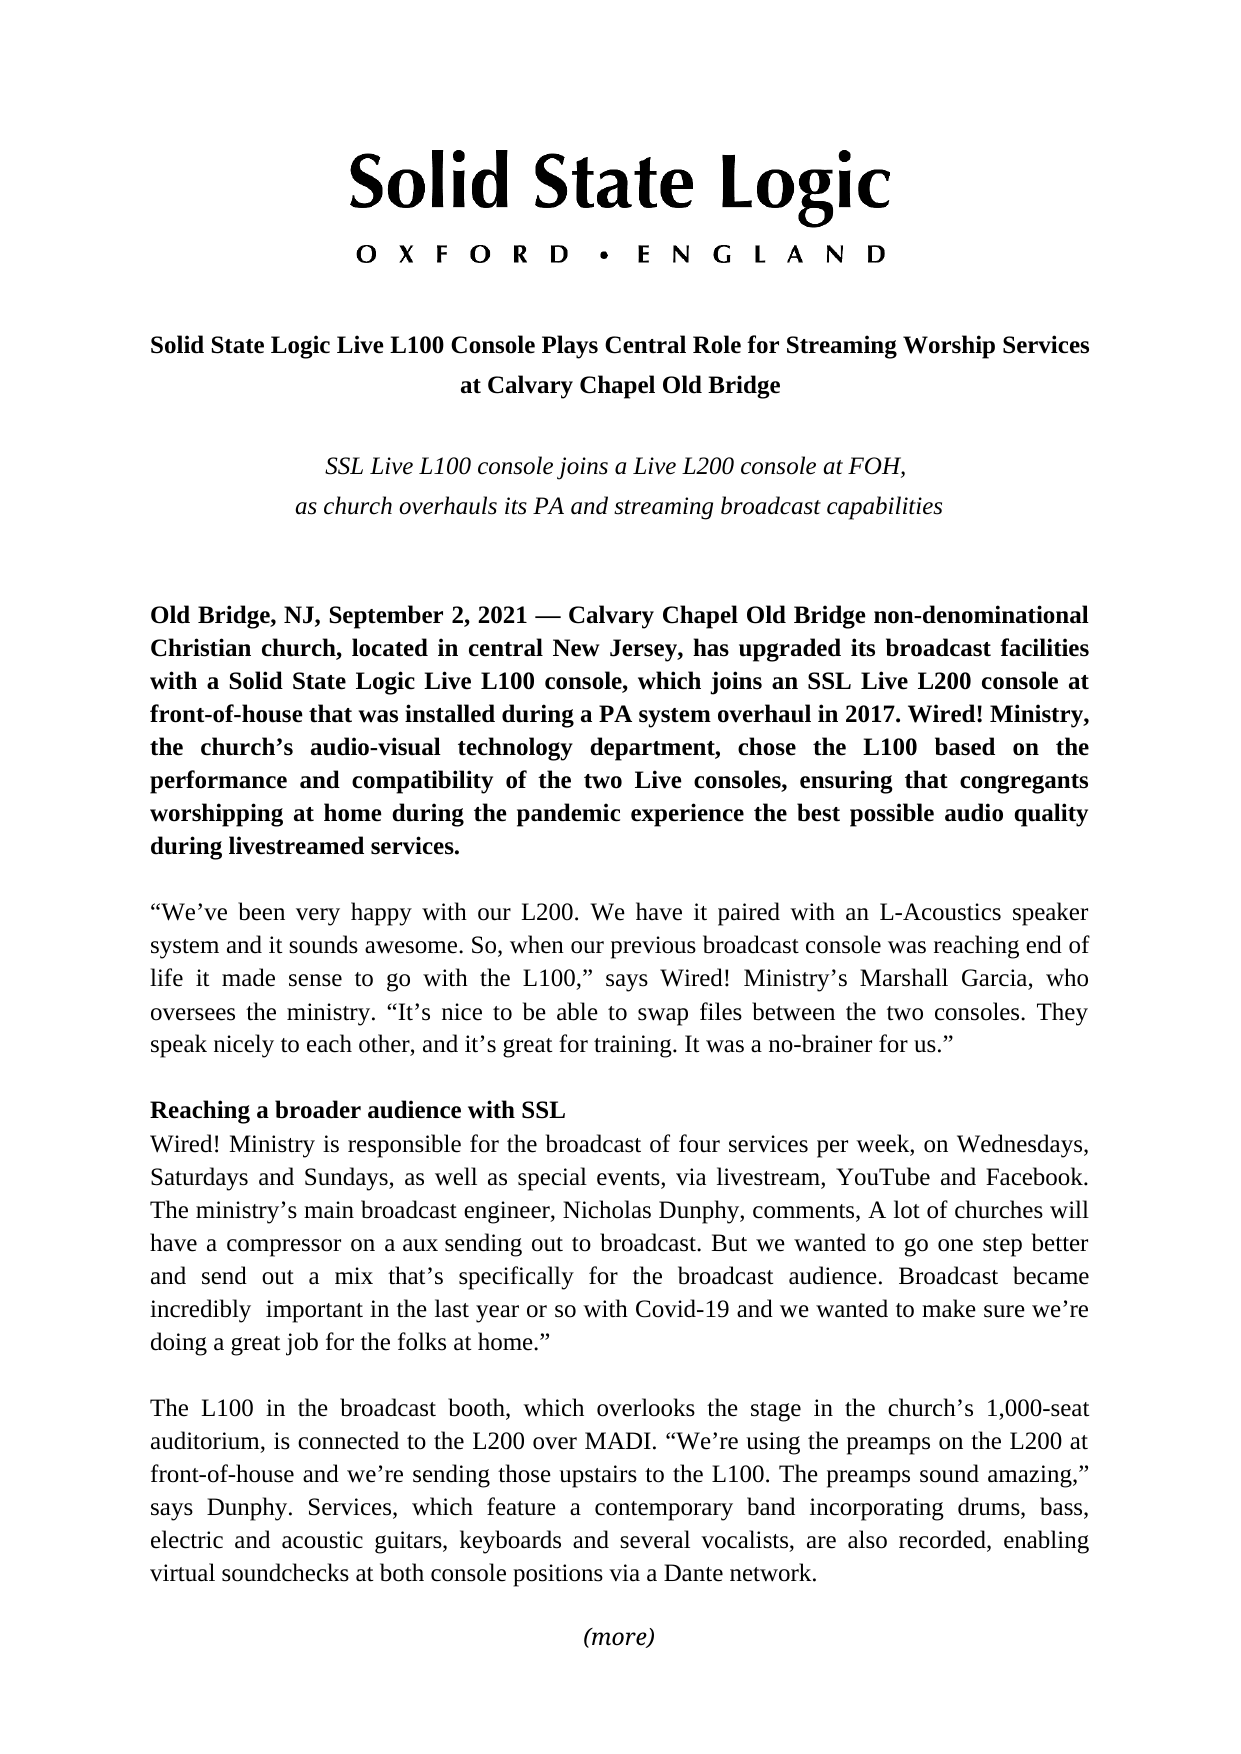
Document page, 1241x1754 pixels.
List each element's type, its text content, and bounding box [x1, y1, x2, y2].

picture [350, 150, 890, 263]
text Reaching a broader audience with SSL [150, 1063, 1090, 1124]
text The L100 in the broadcast booth, which overlooks the stage in the church’s 1,000-seat auditorium, is connected to the L200 over MADI. “We’re using the preamps on the L200 at front-of-house and we’re sending those upstairs to the L100. The preamps sound amazing,” says Dunphy. Services, which feature a contemporary band incorporating drums, bass, electric and acoustic guitars, keyboards and several vocalists, are also recorded, enabling virtual soundchecks at both console positions via a Dante network. [150, 1393, 1090, 1587]
text Old Bridge, NJ, September 2, 2021 — Calvary Chapel Old Bridge non-denominational Christian church, located in central New Jersey, has upgraded its broadcast facilities with a Solid State Logic Live L100 console, which joins an SSL Live L200 console at front-of-house that was installed during a PA system overhaul in 2017. Wired! Ministry, the church’s audio-visual technology department, chose the L100 based on the performance and compatibility of the two Live consoles, ensuring that congregants worshipping at home during the pandemic experience the best possible audio quality during livestreamed services. [150, 600, 1090, 860]
text SSL Live L100 console joins a Live L200 console at FOH, as church overhauls its PA and streaming broadcast capabilities [150, 451, 1090, 560]
text “We’ve been very happy with our L200. We have it paired with an L-Acoustics speaker system and it sounds awesome. So, when our previous broadcast console was reaching end of life it made sense to go with the L100,” says Wired! Ministry’s Marshall Garcia, who oversees the ministry. “It’s nice to be able to swap files between the two consoles. They speak nicely to each other, and it’s great for training. It was a no-brainer for us.” [150, 897, 1090, 1058]
text Solid State Logic Live L100 Console Plays Central Role for Streaming Worship Services at Calvary Chapel Old Bridge [150, 330, 1090, 399]
text Wired! Ministry is responsible for the broadcast of four services per week, on Wednesdays, Saturdays and Sundays, as well as special events, via livestream, YouTube and Facebook. The ministry’s main broadcast engineer, Nicholas Dunphy, comments, A lot of churches will have a compressor on a aux sending out to broadcast. But we wanted to go one step better and send out a mix that’s specifically for the broadcast audience. Broadcast became incredibly important in the last year or so with Covid-19 and we wanted to make sure we’re doing a great job for the folks at home.” [150, 1129, 1090, 1356]
